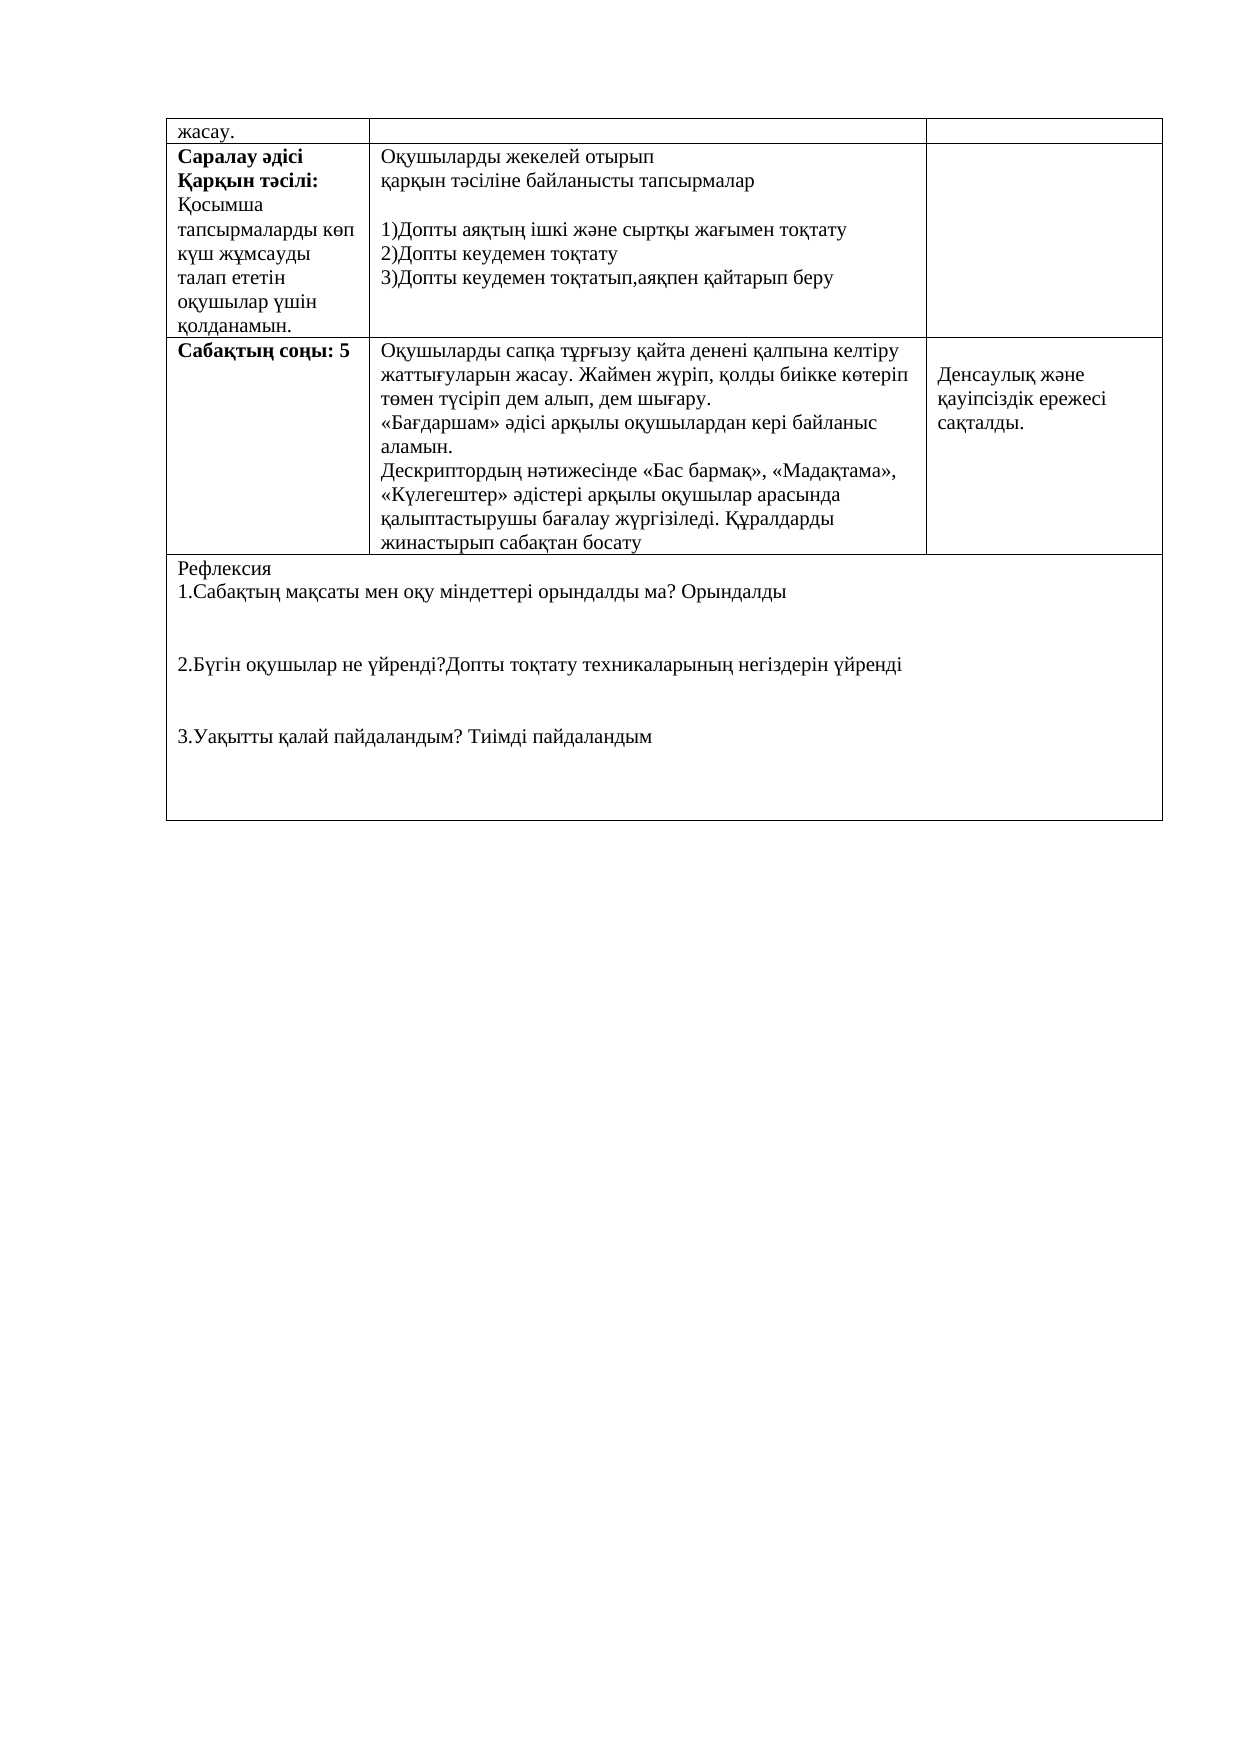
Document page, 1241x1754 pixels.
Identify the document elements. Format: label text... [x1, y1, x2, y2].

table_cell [370, 119, 926, 143]
table_cell Оқушыларды сапқа тұрғызу қайта денені қалпына келтіру жаттығуларын жасау. Жаймен жүріп, қолды биікке көтеріп төмен түсіріп дем алып, дем шығару. «Бағдаршам» әдісі арқылы оқушылардан кері байланыс аламын. Дескриптордың нәтижесінде «Бас бармақ», «Мадақтама», «Күлегештер» әдістері арқылы оқушылар арасында қалыптастырушы бағалау жүргізіледі. Құралдарды жинастырып сабақтан босату [370, 338, 926, 554]
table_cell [927, 119, 1162, 143]
table_cell [927, 144, 1162, 337]
table_cell Сабақтың соңы: 5 [167, 338, 369, 554]
table_cell Оқушыларды жекелей отырып қарқын тәсіліне байланысты тапсырмалар 1)Допты аяқтың ішкі және сыртқы жағымен тоқтату 2)Допты кеудемен тоқтату 3)Допты кеудемен тоқтатып,аяқпен қайтарып беру [370, 144, 926, 337]
table_cell Денсаулық және қауіпсіздік ережесі сақталды. [927, 338, 1162, 554]
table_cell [167, 119, 369, 143]
table_cell Саралау әдісі Қарқын тәсілі: Қосымша тапсырмаларды көп күш жұмсауды талап ететін оқушылар үшін қолданамын. [167, 144, 369, 337]
table_cell Рефлексия 1.Сабақтың мақсаты мен оқу міндеттері орындалды ма? Орындалды 2.Бүгін оқушылар не үйренді?Допты тоқтату техникаларының негіздерін үйренді 3.Уақытты қалай пайдаландым? Тиімді пайдаландым [167, 555, 1162, 820]
